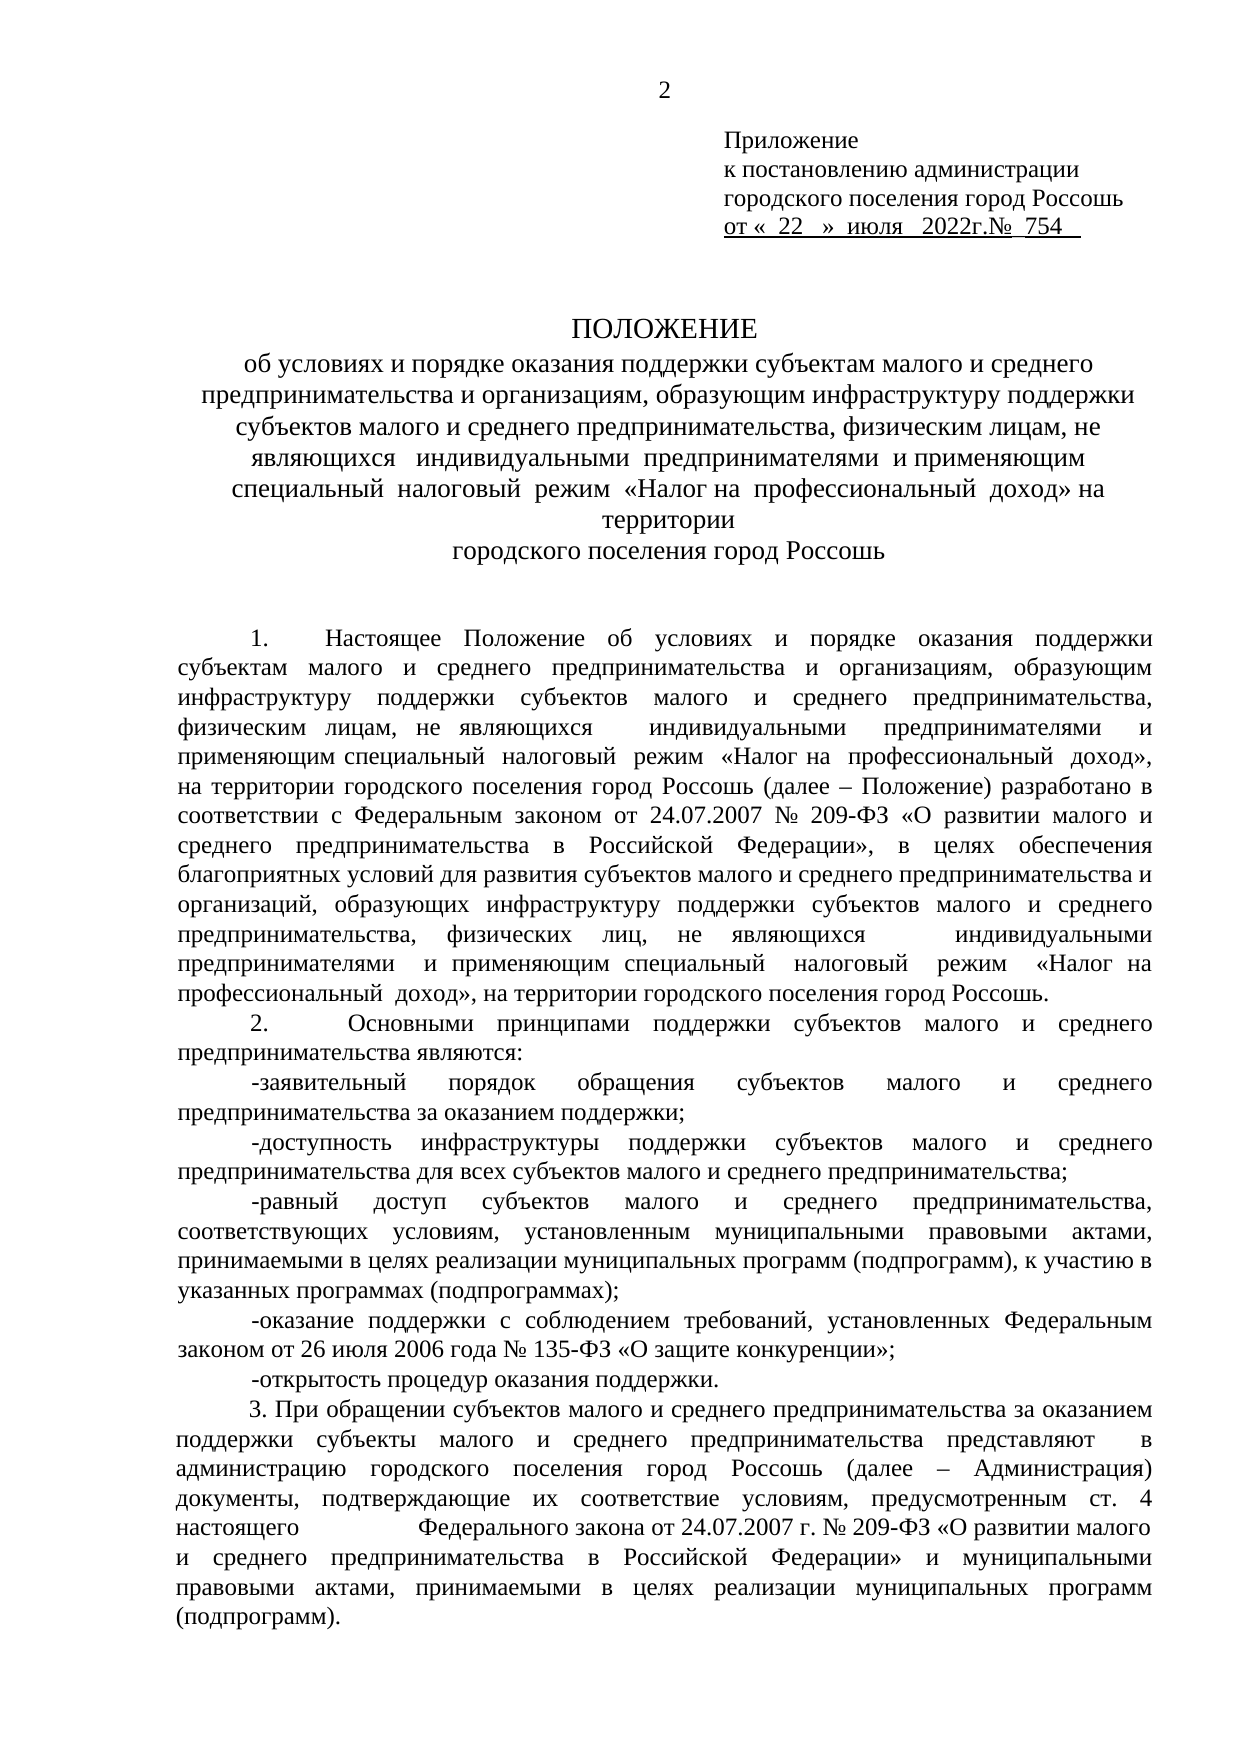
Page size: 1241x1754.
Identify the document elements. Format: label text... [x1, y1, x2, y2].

text предпринимательства и организациям, образующим инфраструктуру поддержки субъектов малого и среднего предпринимательства, физическим лицам, не являющихся индивидуальными предпринимателями и применяющим специальный налоговый режим «Налог на профессиональный доход» на территории [177, 378, 1160, 534]
text -равный доступ субъектов малого и среднего предпринимательства, соответствующих условиям, установленным муниципальными правовыми актами, принимаемыми в целях реализации муниципальных программ (подпрограмм), к участию в указанных программах (подпрограммах); [177, 1186, 1153, 1304]
text -доступность инфраструктуры поддержки субъектов малого и среднего предпринимательства для всех субъектов малого и среднего предпринимательства; [177, 1127, 1153, 1185]
text -заявительный порядок обращения субъектов малого и среднего предпринимательства за оказанием поддержки; [177, 1067, 1153, 1126]
text 3. При обращении субъектов малого и среднего предпринимательства за оказанием поддержки субъекты малого и среднего предпринимательства представляют в администрацию городского поселения город Россошь (далее – Администрация) документы, подтверждающие их соответствие условиям, предусмотренным ст. 4 настоящего Федерального закона от 24.07.2007 г. № 209-ФЗ «О развитии малого и среднего предпринимательства в Российской Федерации» и муниципальными правовыми актами, принимаемыми в целях реализации муниципальных программ (подпрограмм). [176, 1394, 1153, 1630]
list Настоящее Положение об условиях и порядке оказания поддержки субъектам малого и среднего предпринимательства и организациям, образующим инфраструктуру поддержки субъектов малого и среднего предпринимательства, физическим лицам, не являющихся индивидуальными предпринимателями и применяющим специальный налоговый режим «Налог на профессиональный доход», на территории городского поселения город Россошь (далее – Положение) разработано в соответствии с Федеральным законом от 24.07.2007 № 209-ФЗ «О развитии малого и среднего предпринимательства в Российской Федерации», в целях обеспечения благоприятных условий для развития субъектов малого и среднего предпринимательства и организаций, образующих инфраструктуру поддержки субъектов малого и среднего предпринимательства, физических лиц, не являющихся индивидуальными предпринимателями и применяющим специальный налоговый режим «Налог на профессиональный доход», на территории городского поселения город Россошь. [177, 623, 1153, 1007]
text городского поселения город Россошь [177, 183, 1152, 211]
text об условиях и порядке оказания поддержки субъектам малого и среднего [177, 347, 1160, 378]
text городского поселения город Россошь [177, 534, 1160, 565]
text -оказание поддержки с соблюдением требований, установленных Федеральным законом от 26 июля 2006 года № 135-ФЗ «О защите конкуренции»; [177, 1305, 1153, 1363]
text к постановлению администрации [177, 154, 1152, 183]
text ПОЛОЖЕНИЕ [180, 312, 1148, 345]
text от « 22 » июля 2022г.№_754 [177, 211, 1152, 240]
text -открытость процедур оказания поддержки. [177, 1364, 1153, 1393]
text Приложение [177, 125, 1152, 154]
list Основными принципами поддержки субъектов малого и среднего предпринимательства являются: [177, 1008, 1153, 1066]
